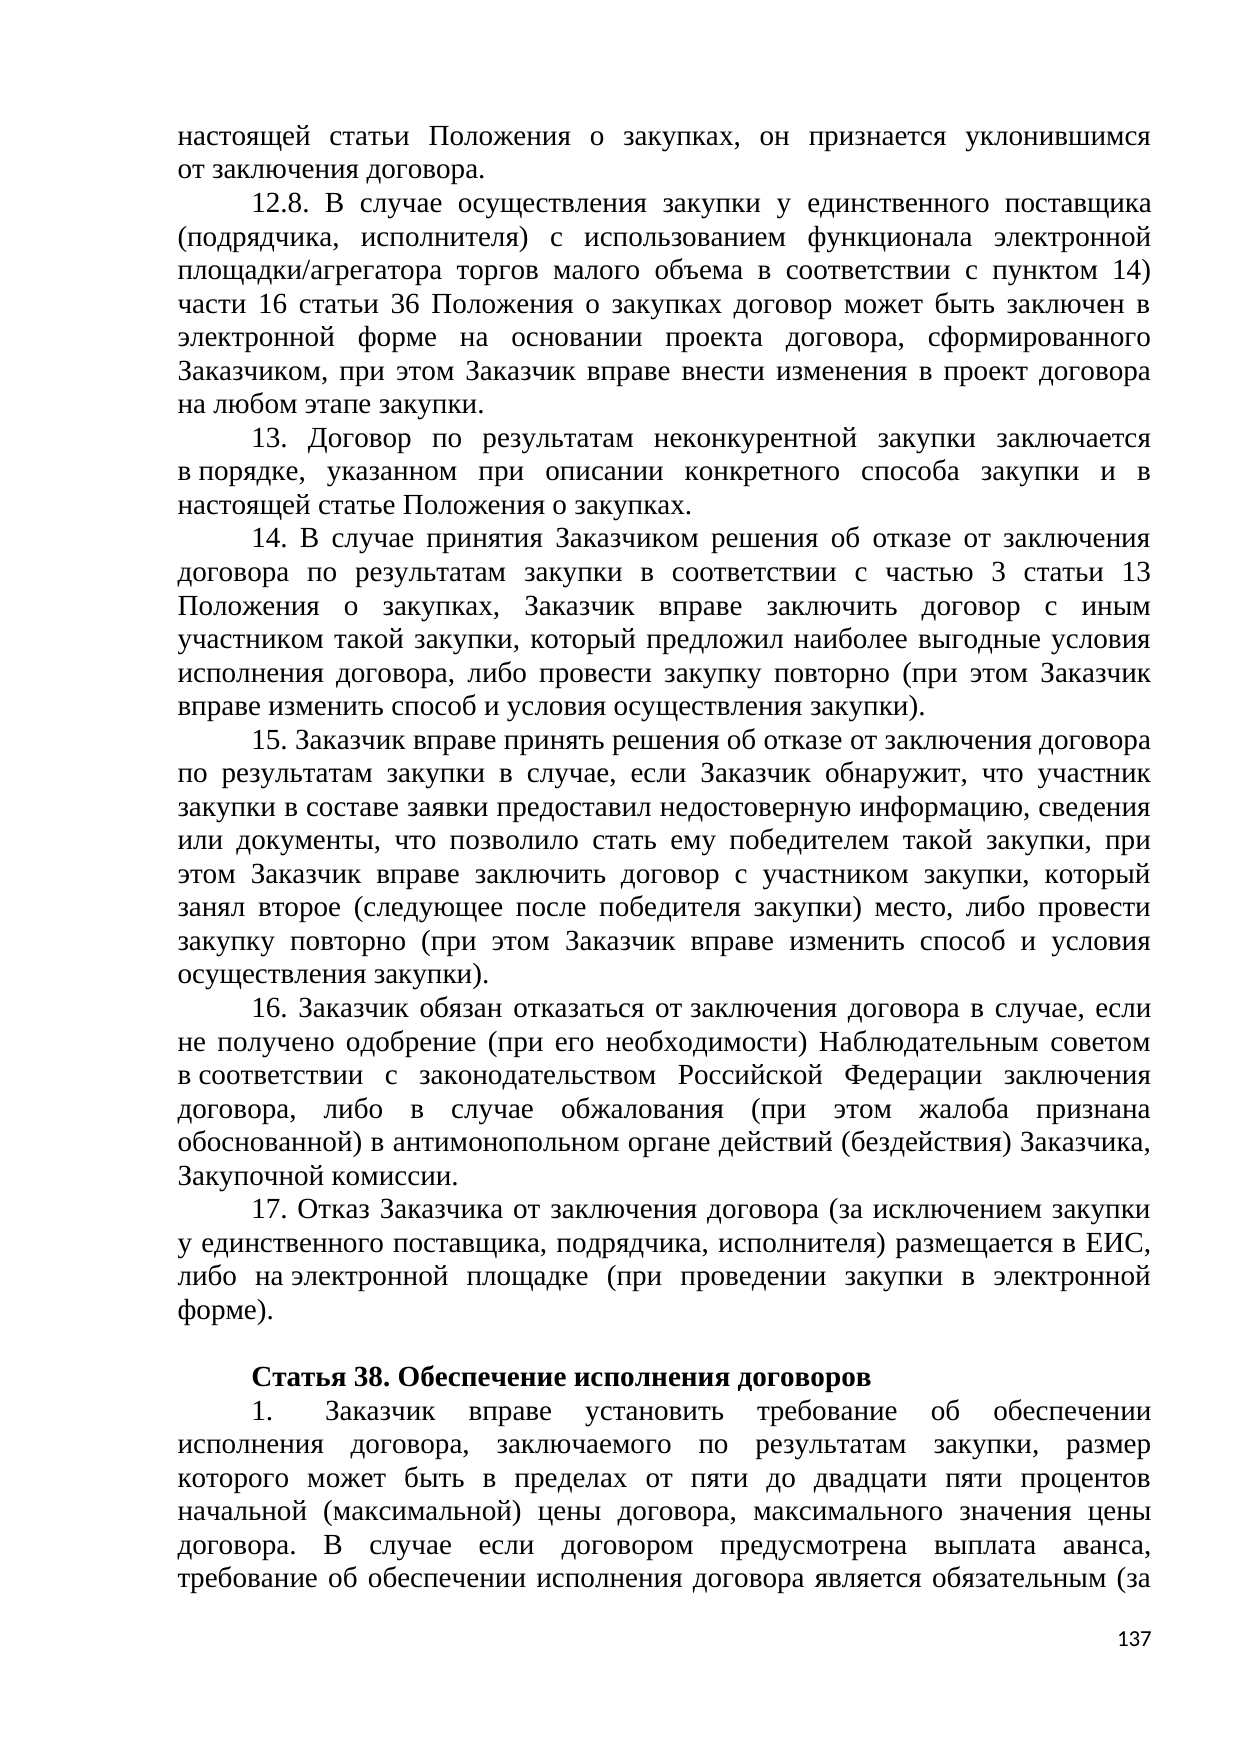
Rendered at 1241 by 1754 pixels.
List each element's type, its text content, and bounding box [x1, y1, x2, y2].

text 15. Заказчик вправе принять решения об отказе от заключения договора по результатам закупки в случае, если Заказчик обнаружит, что участник закупки в составе заявки предоставил недостоверную информацию, сведения или документы, что позволило стать ему победителем такой закупки, при этом Заказчик вправе заключить договор с участником закупки, который занял второе (следующее после победителя закупки) место, либо провести закупку повторно (при этом Заказчик вправе изменить способ и условия осуществления закупки). [177, 722, 1152, 990]
text 13. Договор по результатам неконкурентной закупки заключается в порядке, указанном при описании конкретного способа закупки и в настоящей статье Положения о закупках. [177, 420, 1152, 521]
subtitle Статья 38. Обеспечение исполнения договоров [177, 1359, 1152, 1393]
text 17. Отказ Заказчика от заключения договора (за исключением закупки у единственного поставщика, подрядчика, исполнителя) размещается в ЕИС, либо на электронной площадке (при проведении закупки в электронной форме). [177, 1191, 1152, 1326]
text 14. В случае принятия Заказчиком решения об отказе от заключения договора по результатам закупки в соответствии с частью 3 статьи 13 Положения о закупках, Заказчик вправе заключить договор с иным участником такой закупки, который предложил наиболее выгодные условия исполнения договора, либо провести закупку повторно (при этом Заказчик вправе изменить способ и условия осуществления закупки). [177, 521, 1152, 722]
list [177, 1393, 1152, 1594]
text 16. Заказчик обязан отказаться от заключения договора в случае, если не получено одобрение (при его необходимости) Наблюдательным советом в соответствии с законодательством Российской Федерации заключения договора, либо в случае обжалования (при этом жалоба признана обоснованной) в антимонопольном органе действий (бездействия) Заказчика, Закупочной комиссии. [177, 990, 1152, 1191]
text 12.8. В случае осуществления закупки у единственного поставщика (подрядчика, исполнителя) с использованием функционала электронной площадки/агрегатора торгов малого объема в соответствии с пунктом 14) части 16 статьи 36 Положения о закупках договор может быть заключен в электронной форме на основании проекта договора, сформированного Заказчиком, при этом Заказчик вправе внести изменения в проект договора на любом этапе закупки. [177, 185, 1152, 420]
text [177, 118, 1152, 185]
